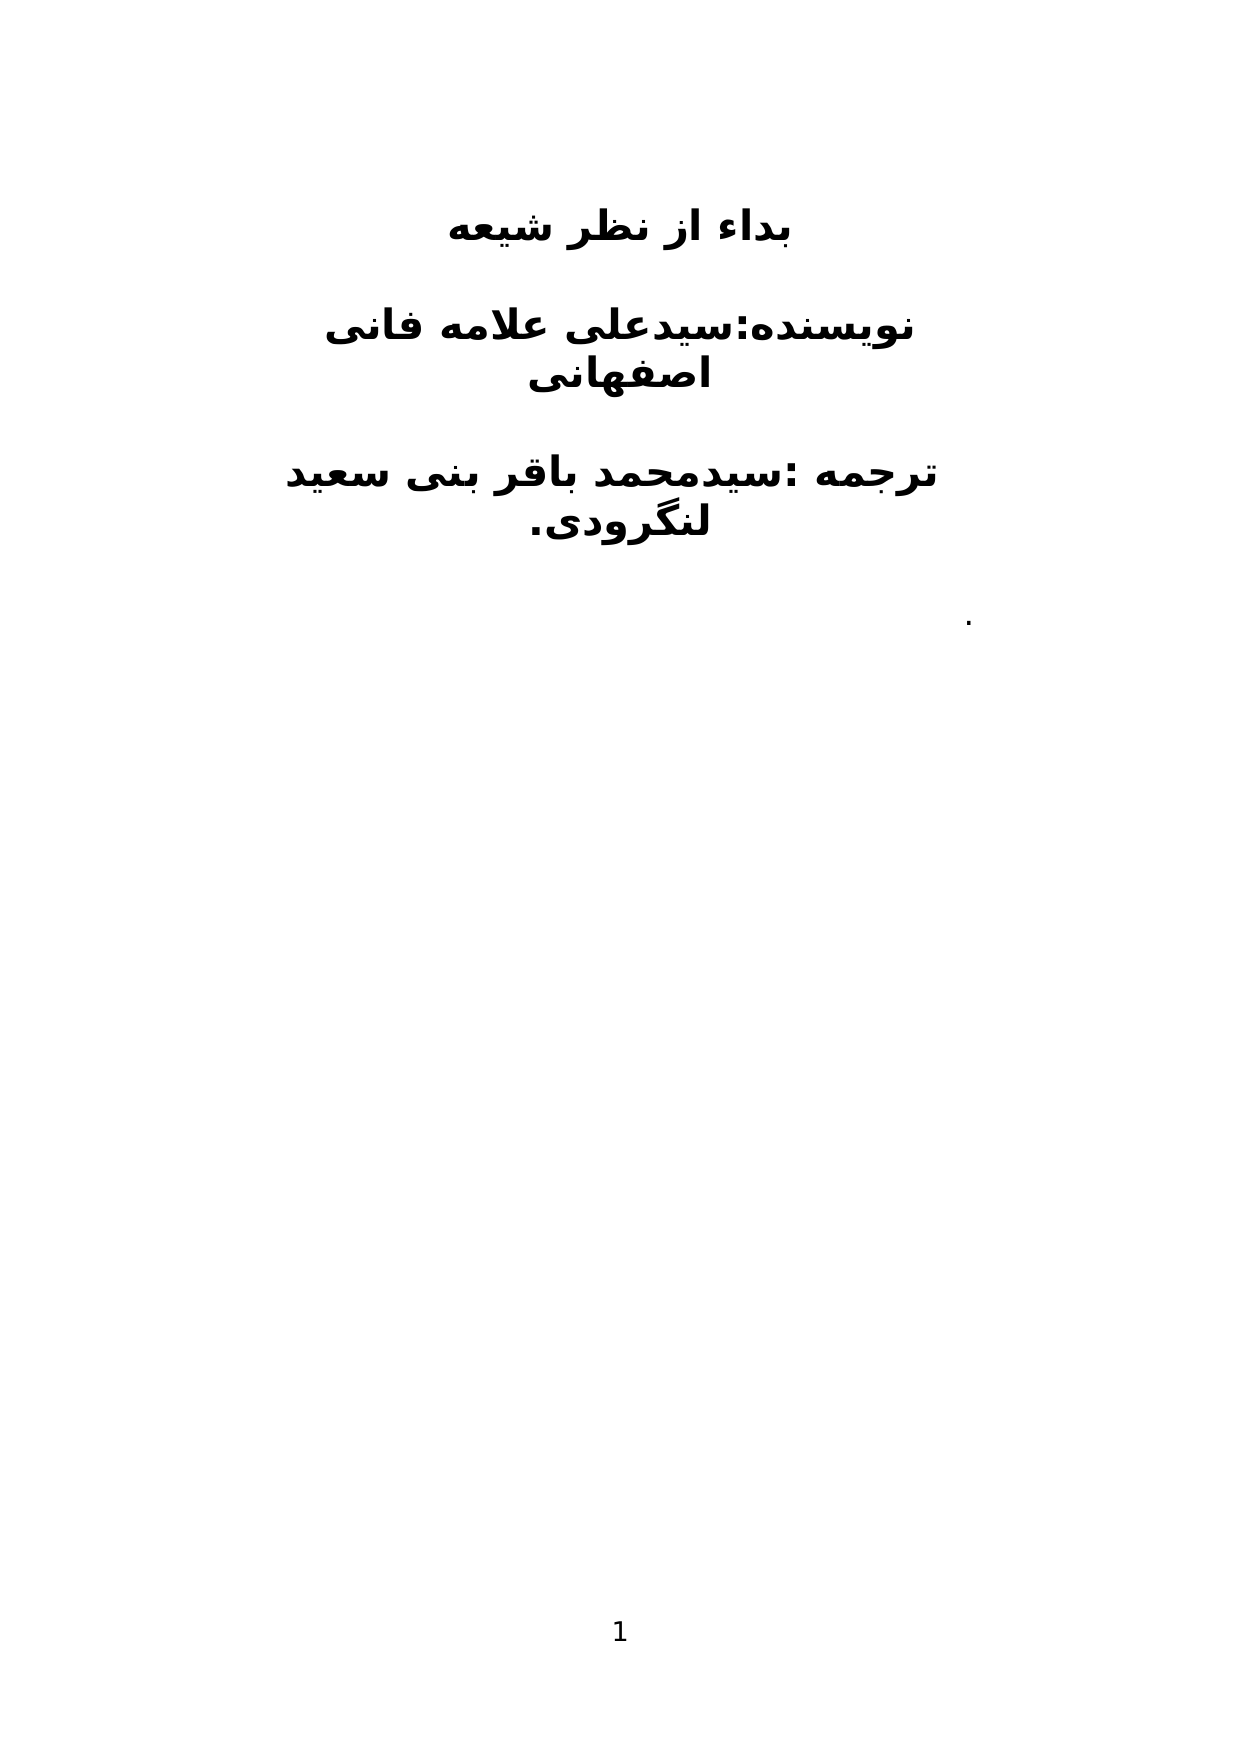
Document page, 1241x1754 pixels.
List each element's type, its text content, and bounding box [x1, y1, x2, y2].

text . [236, 595, 1004, 634]
text بداء از نظر شیعه [236, 202, 1004, 251]
text نویسنده:سیدعلی علامه فانی اصفهانی [236, 301, 1004, 398]
text ترجمه :سیدمحمد باقر بنی سعید لنگرودی. [236, 448, 1004, 545]
